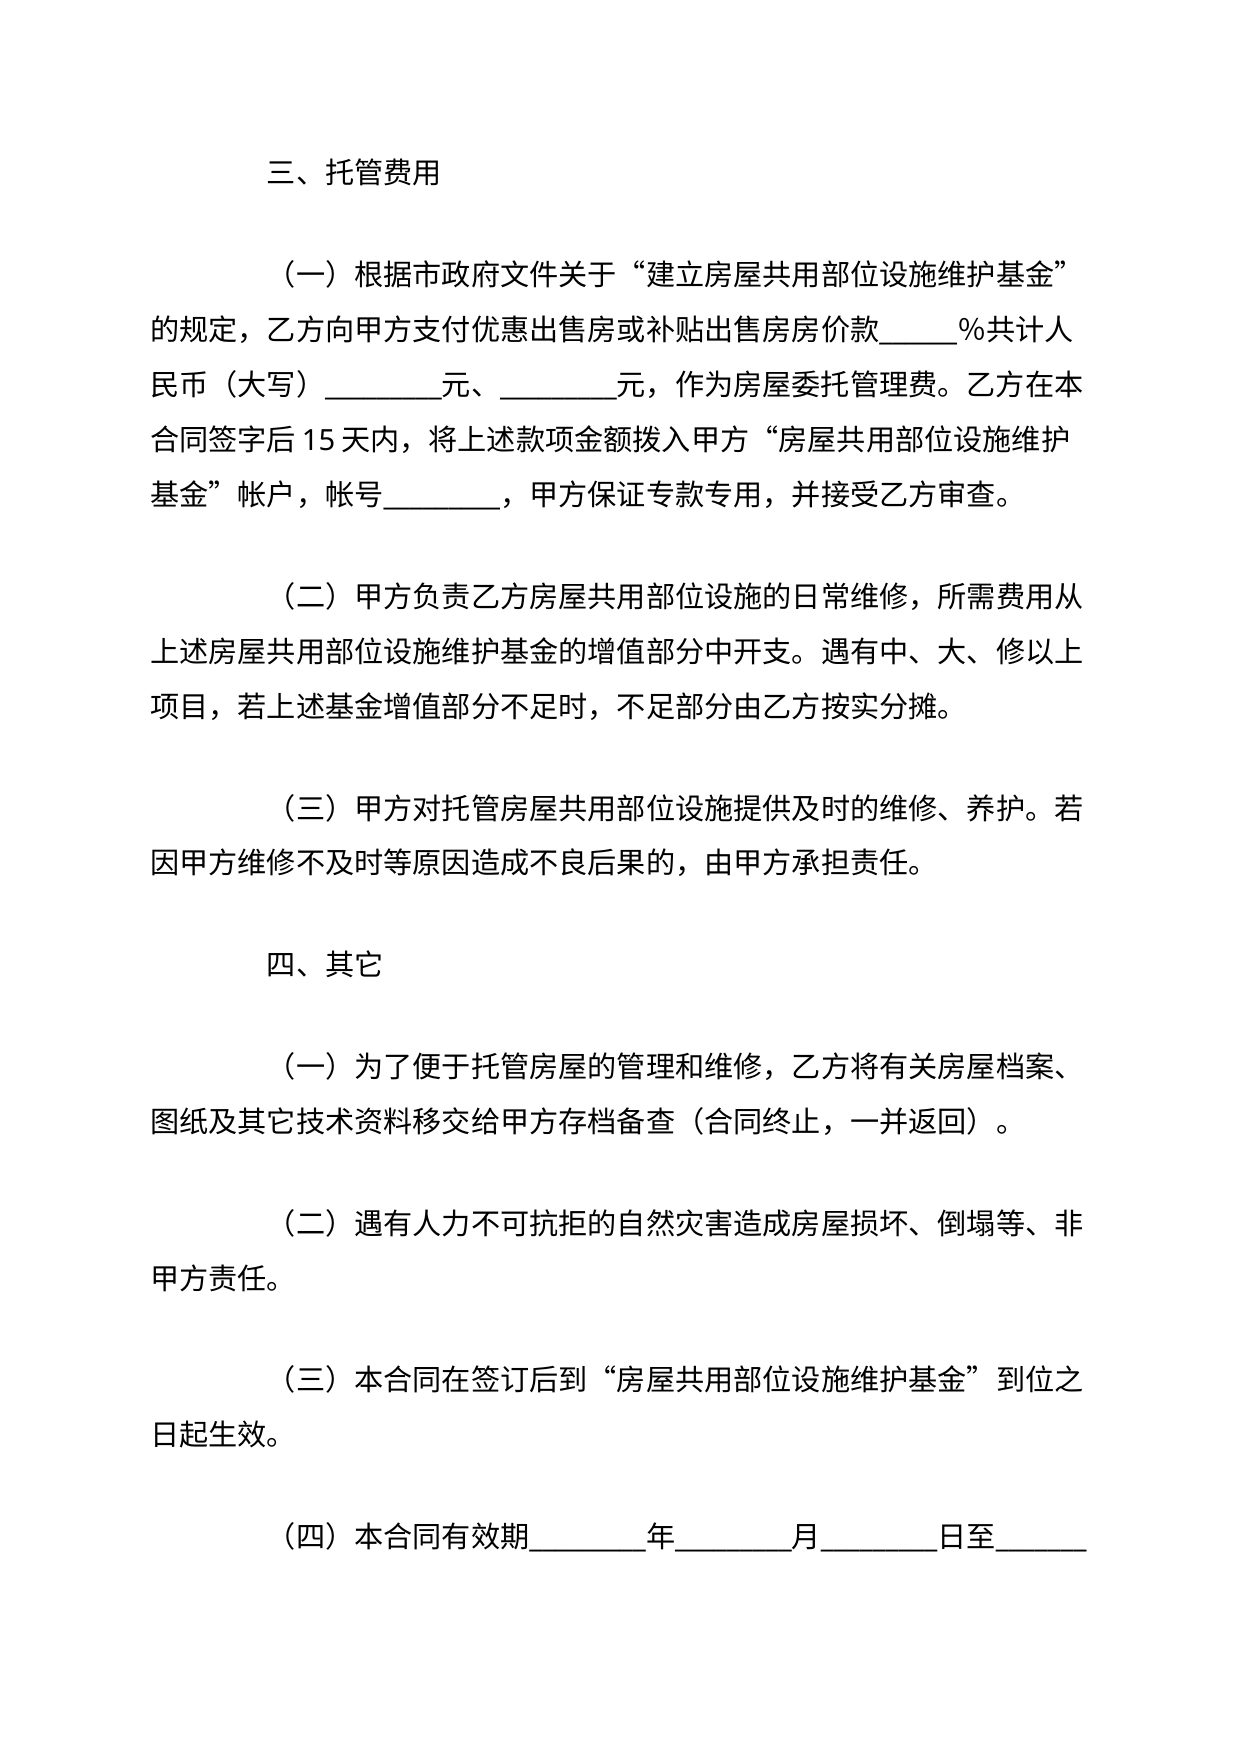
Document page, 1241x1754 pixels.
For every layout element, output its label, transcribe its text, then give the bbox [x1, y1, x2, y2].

text （三）甲方对托管房屋共用部位设施提供及时的维修、养护。若因甲方维修不及时等原因造成不良后果的，由甲方承担责任。 [150, 785, 1090, 882]
text （一）根据市政府文件关于“建立房屋共用部位设施维护基金”的规定，乙方向甲方支付优惠出售房或补贴出售房房价款______％共计人民币（大写）_________元、_________元，作为房屋委托管理费。乙方在本合同签字后15天内，将上述款项金额拨入甲方“房屋共用部位设施维护基金”帐户，帐号_________，甲方保证专款专用，并接受乙方审查。 [150, 252, 1090, 514]
text （二）遇有人力不可抗拒的自然灾害造成房屋损坏、倒塌等、非甲方责任。 [150, 1200, 1090, 1297]
text （三）本合同在签订后到“房屋共用部位设施维护基金”到位之日起生效。 [150, 1357, 1090, 1454]
text 四、其它 [150, 942, 1090, 984]
text （一）为了便于托管房屋的管理和维修，乙方将有关房屋档案、图纸及其它技术资料移交给甲方存档备查（合同终止，一并返回）。 [150, 1044, 1090, 1141]
text （二）甲方负责乙方房屋共用部位设施的日常维修，所需费用从上述房屋共用部位设施维护基金的增值部分中开支。遇有中、大、修以上项目，若上述基金增值部分不足时，不足部分由乙方按实分摊。 [150, 574, 1090, 726]
text 三、托管费用 [150, 150, 1090, 192]
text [150, 1514, 1090, 1556]
